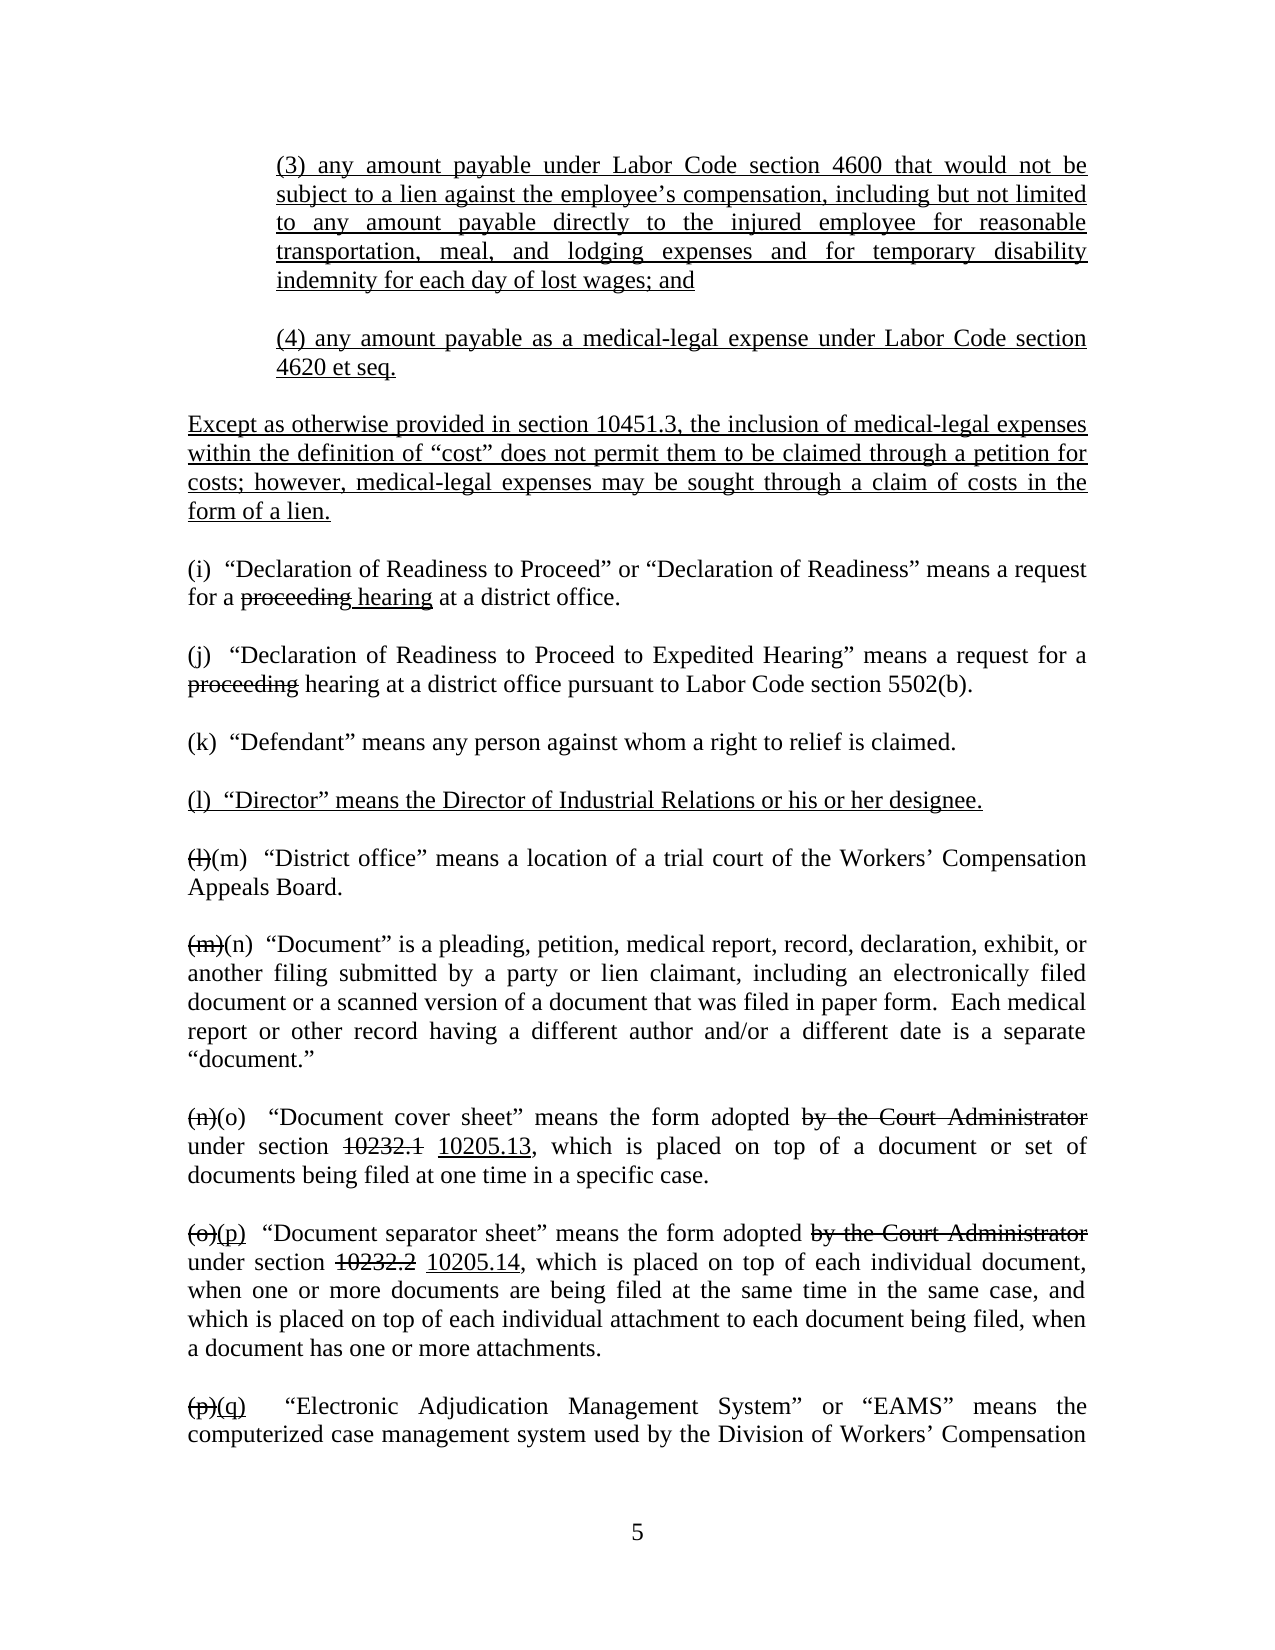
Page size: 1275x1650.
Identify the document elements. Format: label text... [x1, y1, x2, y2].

text (3) any amount payable under Labor Code section 4600 that would not be subject to a lien against the employee’s compensation, including but not limited to any amount payable directly to the injured employee for reasonable transportation, meal, and lodging expenses and for temporary disability indemnity for each day of lost wages; and [276, 176, 1087, 204]
text Except as otherwise provided in section 10451.3, the inclusion of medical-legal expenses within the definition of “cost” does not permit them to be claimed through a petition for costs; however, medical-legal expenses may be sought through a claim of costs in the form of a lien. [187, 409, 1087, 434]
text Except as otherwise provided in section 10451.3, the inclusion of medical-legal expenses within the definition of “cost” does not permit them to be claimed through a petition for costs; however, medical-legal expenses may be sought through a claim of costs in the form of a lien. [187, 435, 1087, 463]
text (3) any amount payable under Labor Code section 4600 that would not be subject to a lien against the employee’s compensation, including but not limited to any amount payable directly to the injured employee for reasonable transportation, meal, and lodging expenses and for temporary disability indemnity for each day of lost wages; and [276, 234, 1087, 261]
text (n)(o) “Document cover sheet” means the form adopted by the Court Administrator under section 10232.1 10205.13, which is placed on top of a document or set of documents being filed at one time in a specific case. [187, 1102, 1087, 1189]
text (j) “Declaration of Readiness to Proceed to Expedited Hearing” means a request for a proceeding hearing at a district office pursuant to Labor Code section 5502(b). [187, 640, 1087, 698]
text Except as otherwise provided in section 10451.3, the inclusion of medical-legal expenses within the definition of “cost” does not permit them to be claimed through a petition for costs; however, medical-legal expenses may be sought through a claim of costs in the form of a lien. [187, 464, 1087, 492]
text (3) any amount payable under Labor Code section 4600 that would not be subject to a lien against the employee’s compensation, including but not limited to any amount payable directly to the injured employee for reasonable transportation, meal, and lodging expenses and for temporary disability indemnity for each day of lost wages; and [276, 150, 1087, 175]
text (i) “Declaration of Readiness to Proceed” or “Declaration of Readiness” means a request for a proceeding hearing at a district office. [187, 554, 1087, 611]
text (o)(p) “Document separator sheet” means the form adopted by the Court Administrator under section 10232.2 10205.14, which is placed on top of each individual document, when one or more documents are being filed at the same time in the same case, and which is placed on top of each individual attachment to each document being filed, when a document has one or more attachments. [187, 1218, 1087, 1362]
text (4) any amount payable as a medical-legal expense under Labor Code section 4620 et seq. [276, 349, 1087, 380]
text (m)(n) “Document” is a pleading, petition, medical report, record, declaration, exhibit, or another filing submitted by a party or lien claimant, including an electronically filed document or a scanned version of a document that was filed in paper form. Each medical report or other record having a different author and/or a different date is a separate “document.” [187, 929, 1087, 1073]
text (k) “Defendant” means any person against whom a right to relief is claimed. [187, 727, 1087, 756]
text (3) any amount payable under Labor Code section 4600 that would not be subject to a lien against the employee’s compensation, including but not limited to any amount payable directly to the injured employee for reasonable transportation, meal, and lodging expenses and for temporary disability indemnity for each day of lost wages; and [276, 263, 1087, 294]
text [187, 1391, 1087, 1448]
text (l)(m) “District office” means a location of a trial court of the Workers’ Compensation Appeals Board. [187, 843, 1087, 900]
text (3) any amount payable under Labor Code section 4600 that would not be subject to a lien against the employee’s compensation, including but not limited to any amount payable directly to the injured employee for reasonable transportation, meal, and lodging expenses and for temporary disability indemnity for each day of lost wages; and [276, 205, 1087, 232]
text (4) any amount payable as a medical-legal expense under Labor Code section 4620 et seq. [276, 323, 1087, 348]
text (l) “Director” means the Director of Industrial Relations or his or her designee. [187, 785, 1087, 814]
text Except as otherwise provided in section 10451.3, the inclusion of medical-legal expenses within the definition of “cost” does not permit them to be claimed through a petition for costs; however, medical-legal expenses may be sought through a claim of costs in the form of a lien. [187, 493, 1087, 524]
